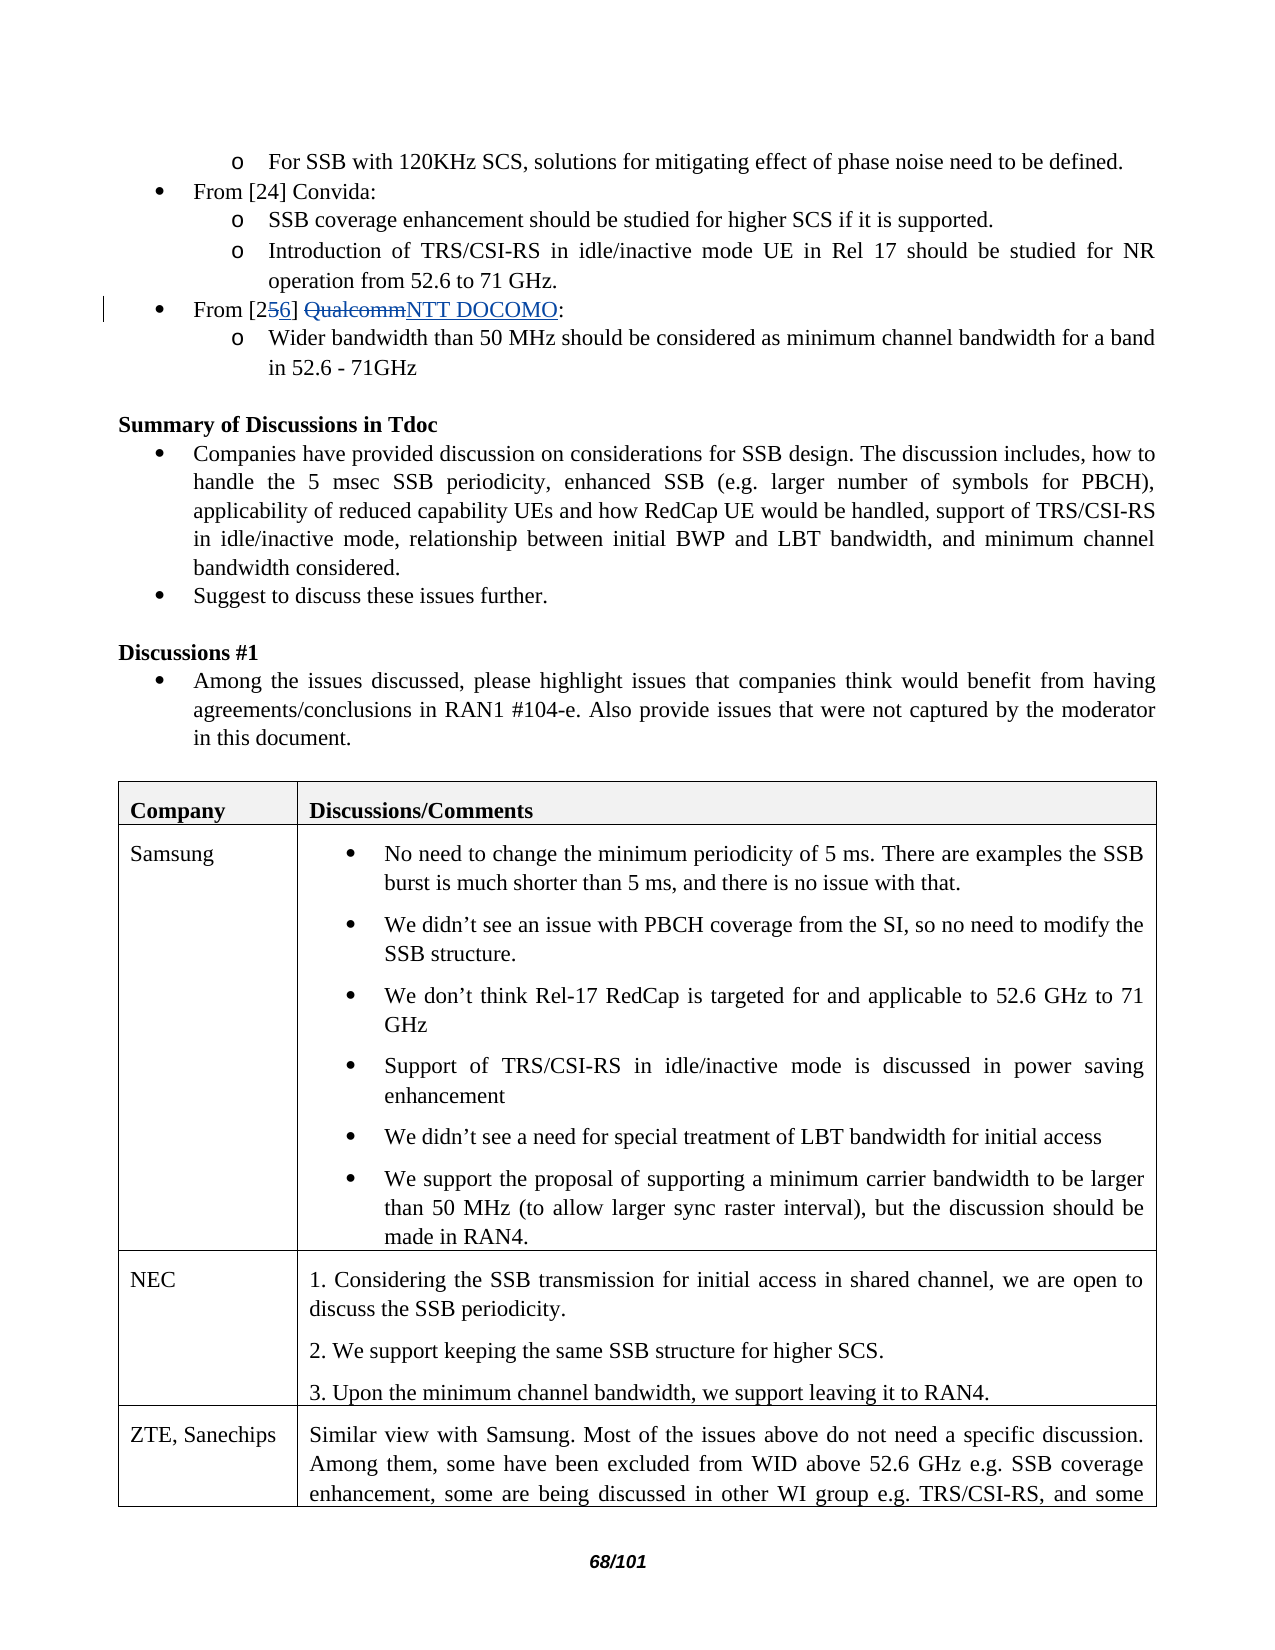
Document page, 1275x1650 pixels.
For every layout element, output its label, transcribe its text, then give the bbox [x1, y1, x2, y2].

table_cell No need to change the minimum periodicity of 5 ms. There are examples the SSB burst is much shorter than 5 ms, and there is no issue with that. We didn’t see an issue with PBCH coverage from the SI, so no need to modify the SSB structure. We don’t think Rel-17 RedCap is targeted for and applicable to 52.6 GHz to 71 GHz Support of TRS/CSI-RS in idle/inactive mode is discussed in power saving enhancement We didn’t see a need for special treatment of LBT bandwidth for initial access We support the proposal of supporting a minimum carrier bandwidth to be larger than 50 MHz (to allow larger sync raster interval), but the discussion should be made in RAN4. [298, 825, 1156, 1250]
table_header Company [119, 782, 297, 824]
list From [2] : [156, 296, 1157, 322]
list Wider bandwidth than 50 MHz should be considered as minimum channel bandwidth for a band in 52.6 - 71GHz [231, 324, 1157, 381]
table_cell NEC [119, 1251, 297, 1405]
list Among the issues discussed, please highlight issues that companies think would benefit from having agreements/conclusions in RAN1 #104-e. Also provide issues that were not captured by the moderator in this document. [156, 667, 1157, 751]
text Summary of Discussions in Tdoc [118, 411, 1157, 438]
table_cell 1. Considering the SSB transmission for initial access in shared channel, we are open to discuss the SSB periodicity. 2. We support keeping the same SSB structure for higher SCS. 3. Upon the minimum channel bandwidth, we support leaving it to RAN4. [298, 1251, 1156, 1405]
list From [24] Convida: [156, 178, 1157, 204]
list Suggest to discuss these issues further. [156, 582, 1157, 608]
table_cell ZTE, Sanechips [119, 1406, 297, 1506]
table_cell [298, 1406, 1156, 1506]
list SSB coverage enhancement should be studied for higher SCS if it is supported. [231, 207, 1157, 235]
list For SSB with 120KHz SCS, solutions for mitigating effect of phase noise need to be defined. [231, 148, 1157, 176]
table_cell Samsung [119, 825, 297, 1250]
text Discussions #1 [118, 639, 1157, 665]
list Companies have provided discussion on considerations for SSB design. The discussion includes, how to handle the 5 msec SSB periodicity, enhanced SSB (e.g. larger number of symbols for PBCH), applicability of reduced capability UEs and how RedCap UE would be handled, support of TRS/CSI-RS in idle/inactive mode, relationship between initial BWP and LBT bandwidth, and minimum channel bandwidth considered. [156, 440, 1157, 580]
table_header Discussions/Comments [298, 782, 1156, 824]
list Introduction of TRS/CSI-RS in idle/inactive mode UE in Rel 17 should be studied for NR operation from 52.6 to 71 GHz. [231, 237, 1157, 294]
